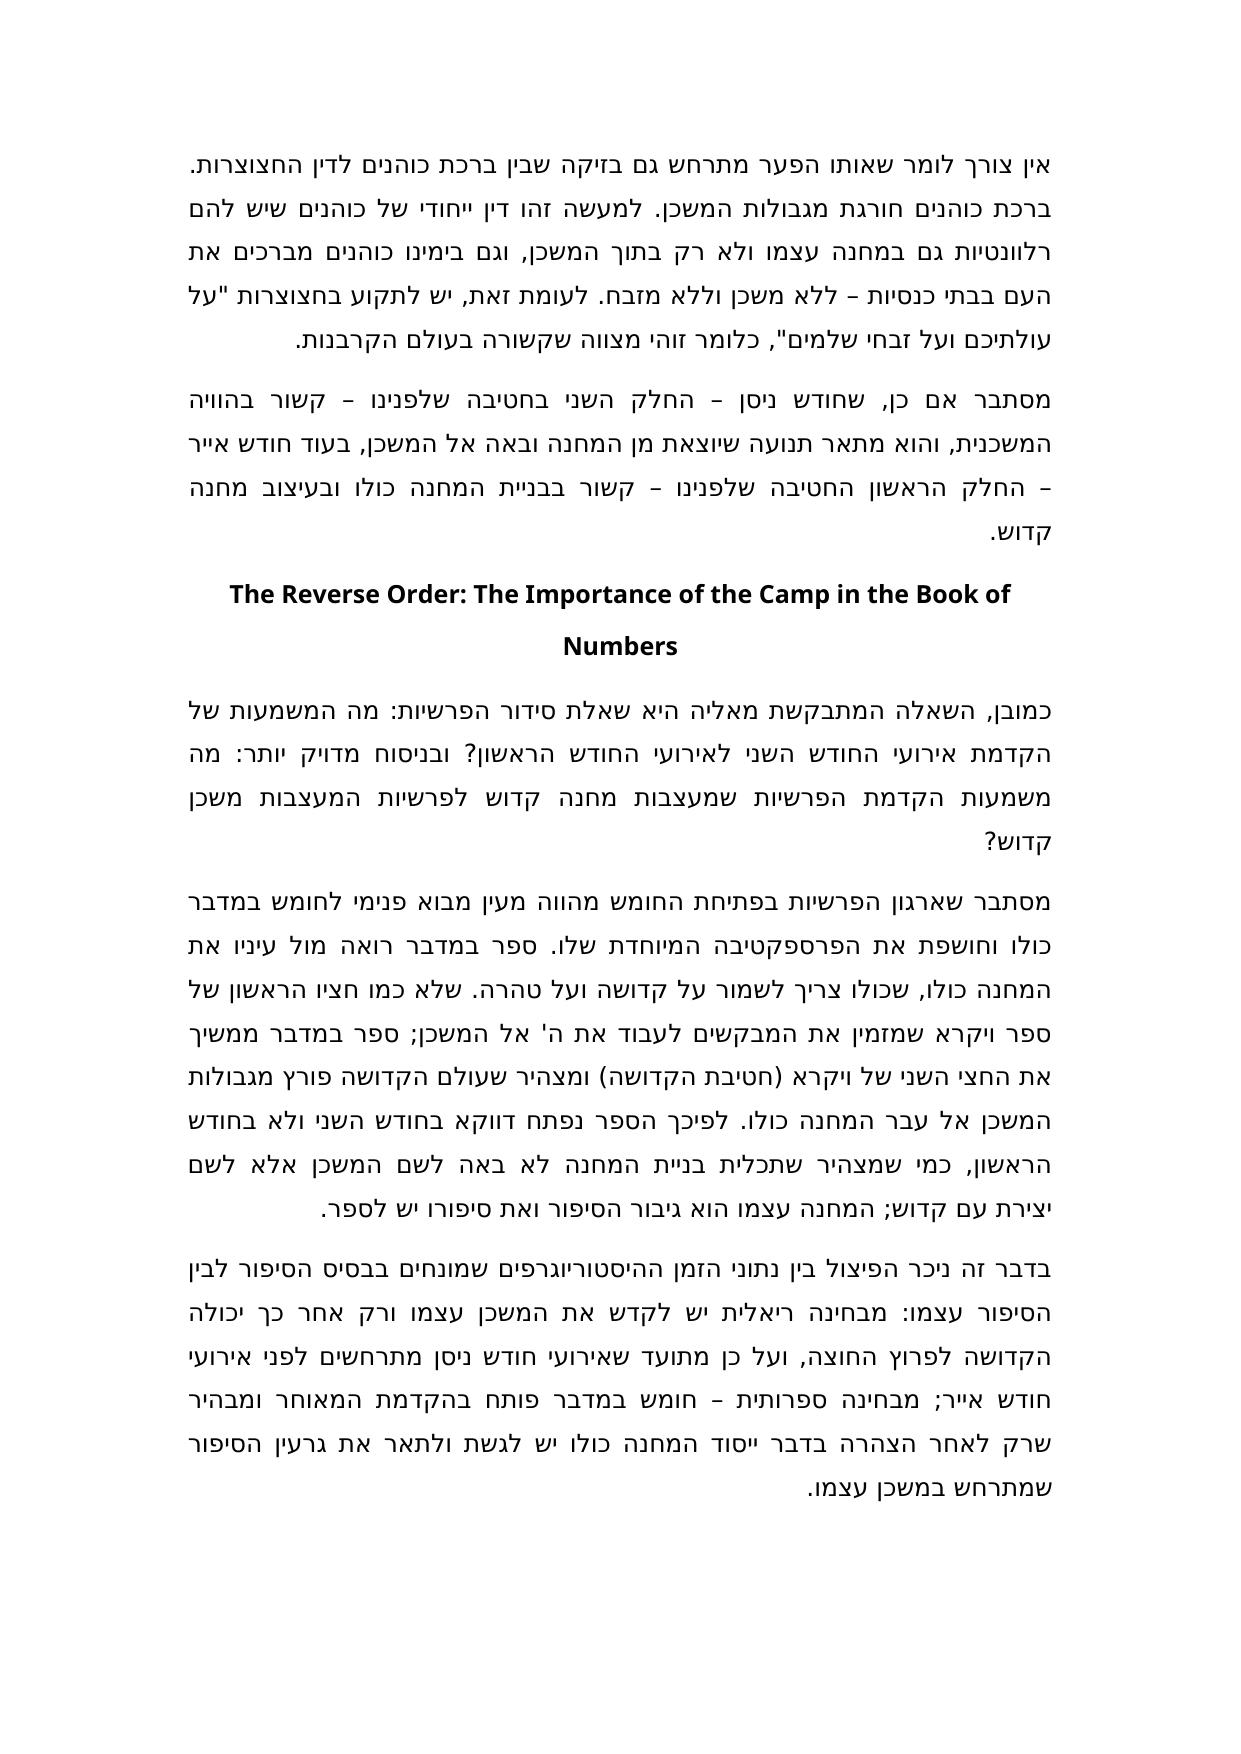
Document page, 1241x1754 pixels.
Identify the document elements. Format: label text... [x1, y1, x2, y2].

text מסתבר שארגון הפרשיות בפתיחת החומש מהווה מעין מבוא פנימי לחומש במדבר כולו וחושפת את הפרספקטיבה המיוחדת שלו. ספר במדבר רואה מול עיניו את המחנה כולו, שכולו צריך לשמור על קדושה ועל טהרה. שלא כמו חציו הראשון של ספר ויקרא שמזמין את המבקשים לעבוד את ה' אל המשכן; ספר במדבר ממשיך את החצי השני של ויקרא (חטיבת הקדושה) ומצהיר שעולם הקדושה פורץ מגבולות המשכן אל עבר המחנה כולו. לפיכך הספר נפתח דווקא בחודש השני ולא בחודש הראשון, כמי שמצהיר שתכלית בניית המחנה לא באה לשם המשכן אלא לשם יצירת עם קדוש; המחנה עצמו הוא גיבור הסיפור ואת סיפורו יש לספר. [187, 887, 1053, 1223]
text אין צורך לומר שאותו הפער מתרחש גם בזיקה שבין ברכת כוהנים לדין החצוצרות. ברכת כוהנים חורגת מגבולות המשכן. למעשה זהו דין ייחודי של כוהנים שיש להם רלוונטיות גם במחנה עצמו ולא רק בתוך המשכן, וגם בימינו כוהנים מברכים את העם בבתי כנסיות – ללא משכן וללא מזבח. לעומת זאת, יש לתקוע בחצוצרות "על עולתיכם ועל זבחי שלמים", כלומר זוהי מצווה שקשורה בעולם הקרבנות. [187, 150, 1053, 354]
text בדבר זה ניכר הפיצול בין נתוני הזמן ההיסטוריוגרפים שמונחים בבסיס הסיפור לבין הסיפור עצמו: מבחינה ריאלית יש לקדש את המשכן עצמו ורק אחר כך יכולה הקדושה לפרוץ החוצה, ועל כן מתועד שאירועי חודש ניסן מתרחשים לפני אירועי חודש אייר; מבחינה ספרותית – חומש במדבר פותח בהקדמת המאוחר ומבהיר שרק לאחר הצהרה בדבר ייסוד המחנה כולו יש לגשת ולתאר את גרעין הסיפור שמתרחש במשכן עצמו. [187, 1254, 1053, 1502]
text The Reverse Order: The Importance of the Camp in the Book of Numbers [187, 577, 1053, 662]
text מסתבר אם כן, שחודש ניסן – החלק השני בחטיבה שלפנינו – קשור בהוויה המשכנית, והוא מתאר תנועה שיוצאת מן המחנה ובאה אל המשכן, בעוד חודש אייר – החלק הראשון החטיבה שלפנינו – קשור בבניית המחנה כולו ובעיצוב מחנה קדוש. [187, 385, 1053, 546]
text כמובן, השאלה המתבקשת מאליה היא שאלת סידור הפרשיות: מה המשמעות של הקדמת אירועי החודש השני לאירועי החודש הראשון? ובניסוח מדויק יותר: מה משמעות הקדמת הפרשיות שמעצבות מחנה קדוש לפרשיות המעצבות משכן קדוש? [187, 696, 1053, 856]
